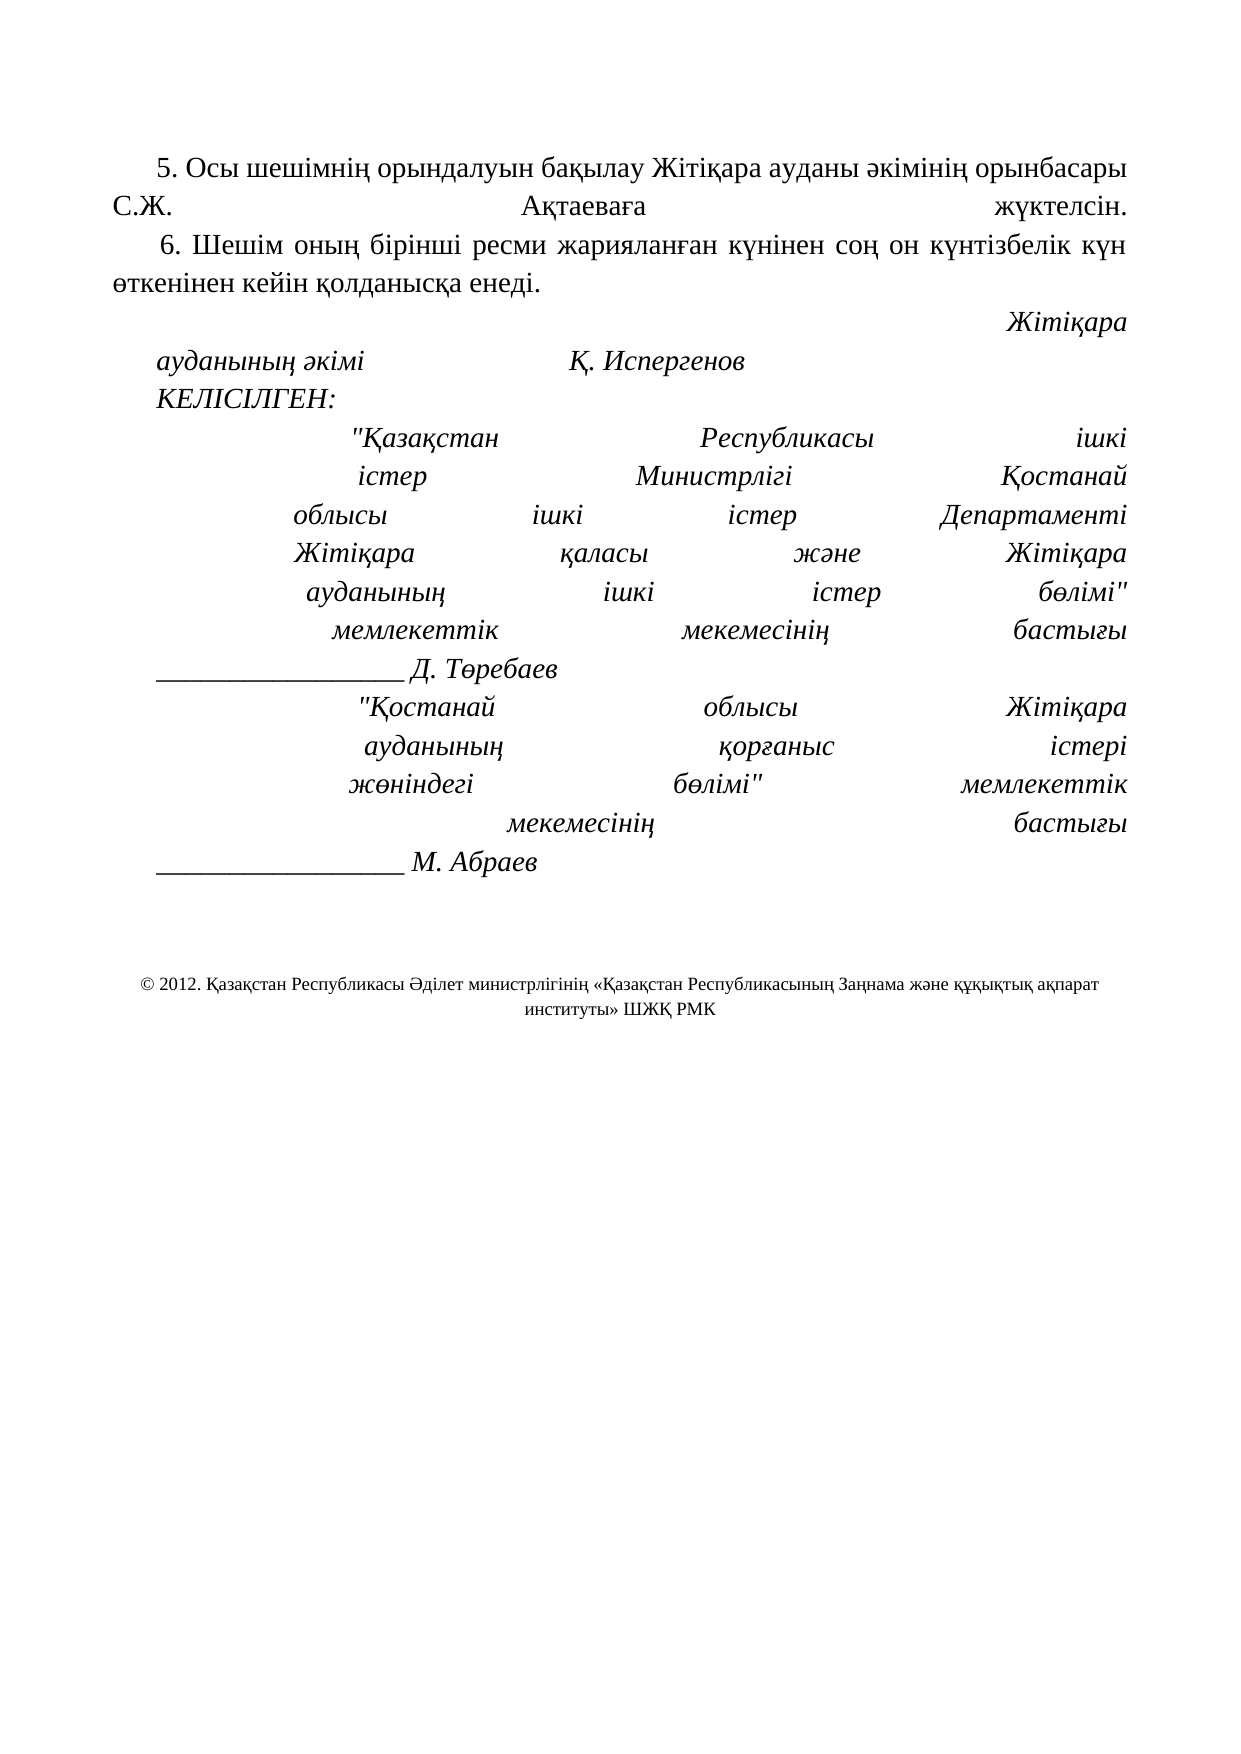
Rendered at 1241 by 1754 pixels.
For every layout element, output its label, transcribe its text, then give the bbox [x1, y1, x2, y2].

text "Қостанай облысы Жітіқара ауданының қорғаныс істері жөніндегі бөлімі" мемлекеттік мекемесінің бастығы _________________ М. Абраев [112, 689, 1128, 877]
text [112, 150, 1128, 299]
text Жітіқара ауданының әкімі Қ. Испергенов [112, 304, 1128, 376]
text "Қазақстан Республикасы ішкі істер Министрлігі Қостанай облысы ішкі істер Департаменті Жітіқара қаласы және Жітіқара ауданының ішкі істер бөлімі" мемлекеттік мекемесінің бастығы _________________ Д. Төребаев [112, 420, 1128, 684]
text КЕЛІСІЛГЕН: [112, 381, 1128, 415]
text © 2012. Қазақстан Республикасы Әділет министрлігінің «Қазақстан Республикасының Заңнама және құқықтық ақпарат институты» ШЖҚ РМК [112, 973, 1128, 1019]
